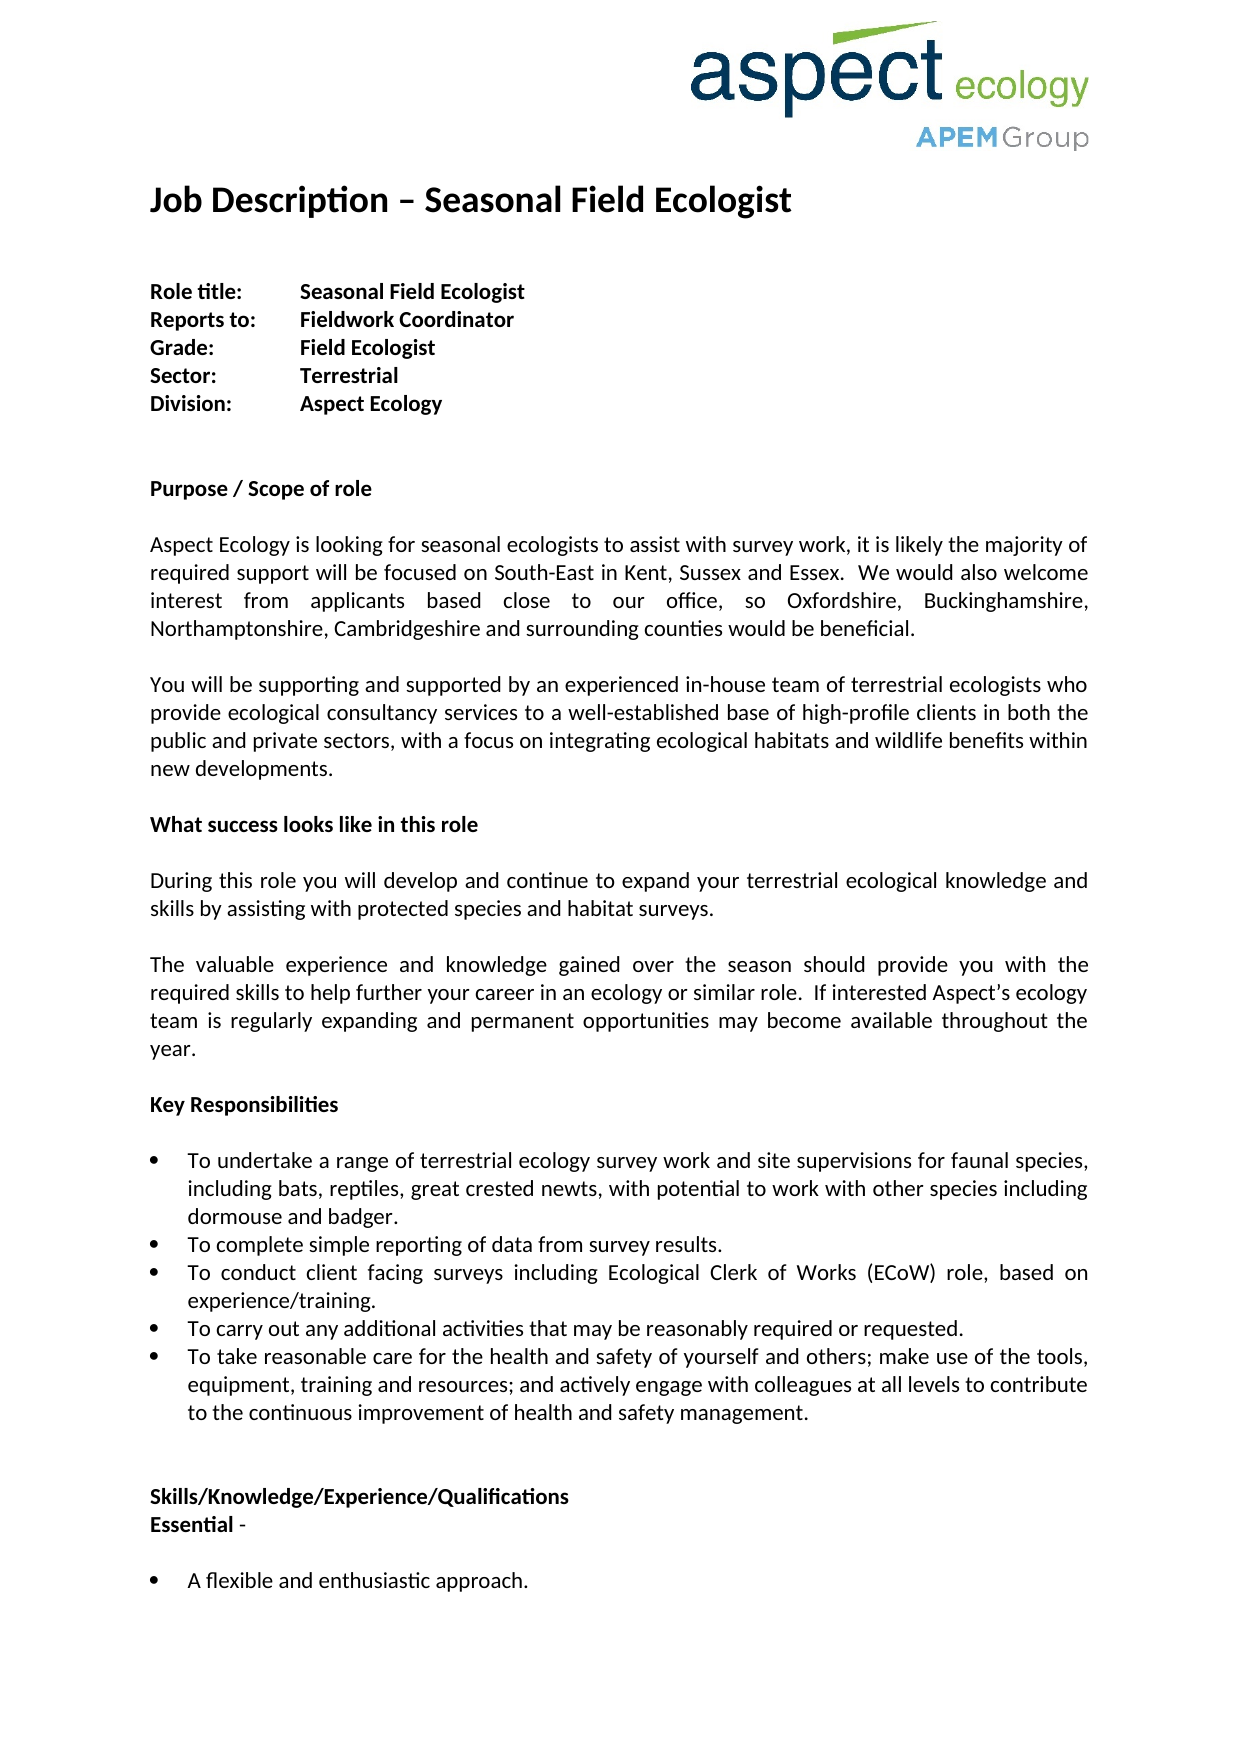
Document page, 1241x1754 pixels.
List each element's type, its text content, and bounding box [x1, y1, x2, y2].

text Role title: Seasonal Field Ecologist [150, 277, 1090, 306]
text Reports to: Fieldwork Coordinator [150, 306, 1090, 333]
text The valuable experience and knowledge gained over the season should provide you with the required skills to help further your career in an ecology or similar role. If interested Aspect’s ecology team is regularly expanding and permanent opportunities may become available throughout the year. [150, 950, 1090, 1062]
text What success looks like in this role [150, 810, 1090, 838]
text Grade: Field Ecologist [150, 333, 1090, 362]
text During this role you will develop and continue to expand your terrestrial ecological knowledge and skills by assisting with protected species and habitat surveys. [150, 866, 1090, 922]
text Key Responsibilities [150, 1090, 1090, 1118]
picture [691, 21, 1089, 151]
text You will be supporting and supported by an experienced in-house team of terrestrial ecologists who provide ecological consultancy services to a well-established base of high-profile clients in both the public and private sectors, with a focus on integrating ecological habitats and wildlife benefits within new developments. [150, 670, 1090, 782]
text Skills/Knowledge/Experience/Qualifications [150, 1482, 1090, 1510]
list To carry out any additional activities that may be reasonably required or requested. [150, 1314, 1090, 1342]
text Division: Aspect Ecology [150, 389, 1090, 418]
list To conduct client facing surveys including Ecological Clerk of Works (ECoW) role, based on experience/training. [150, 1258, 1090, 1314]
list To complete simple reporting of data from survey results. [150, 1230, 1090, 1258]
text Sector: Terrestrial [150, 362, 1090, 389]
text Essential - [150, 1510, 1090, 1538]
list To undertake a range of terrestrial ecology survey work and site supervisions for faunal species, including bats, reptiles, great crested newts, with potential to work with other species including dormouse and badger. [150, 1146, 1090, 1230]
list A flexible and enthusiastic approach. [150, 1566, 1090, 1594]
text Purpose / Scope of role [150, 474, 1090, 502]
list To take reasonable care for the health and safety of yourself and others; make use of the tools, equipment, training and resources; and actively engage with colleagues at all levels to contribute to the continuous improvement of health and safety management. [150, 1342, 1090, 1426]
text Aspect Ecology is looking for seasonal ecologists to assist with survey work, it is likely the majority of required support will be focused on South-East in Kent, Sussex and Essex. We would also welcome interest from applicants based close to our office, so Oxfordshire, Buckinghamshire, Northamptonshire, Cambridgeshire and surrounding counties would be beneficial. [150, 530, 1090, 642]
